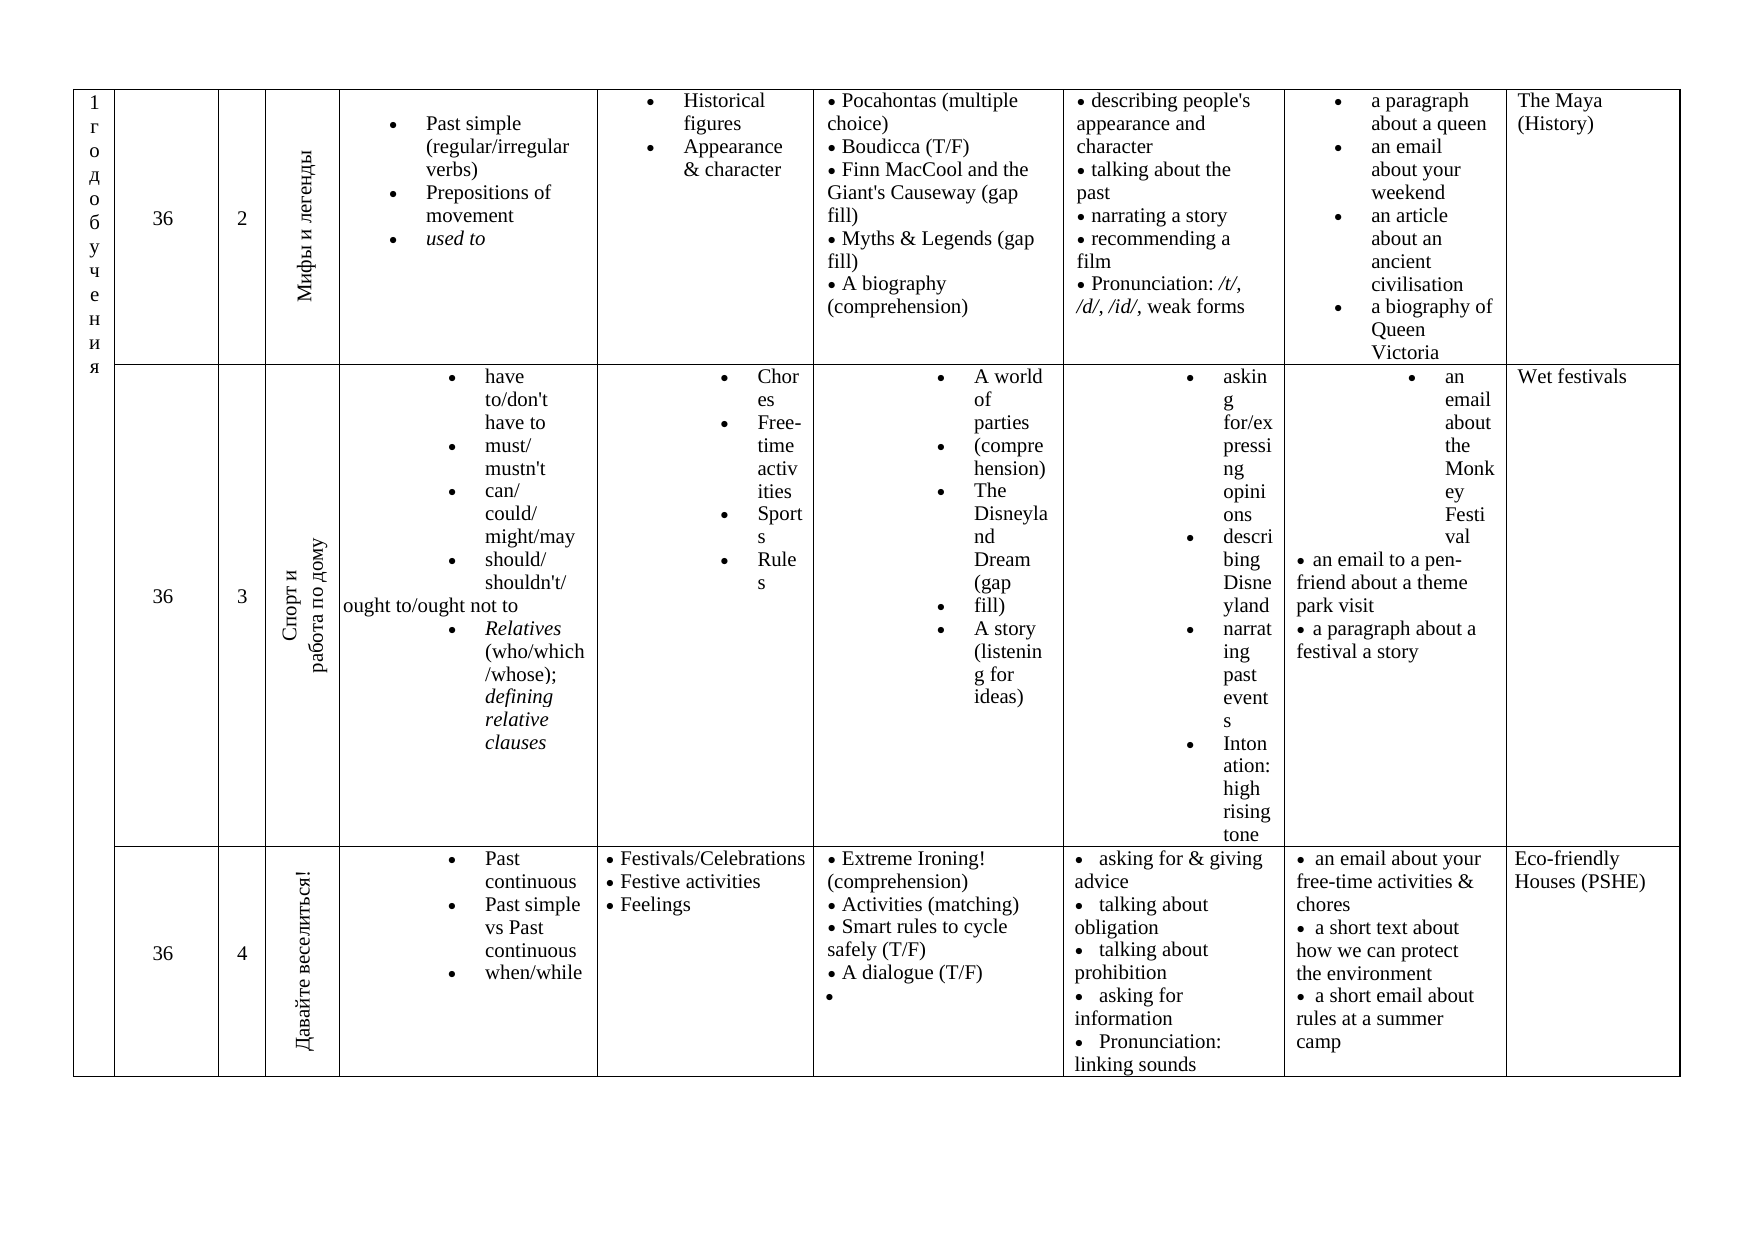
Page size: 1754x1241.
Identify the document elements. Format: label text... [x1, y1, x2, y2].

table_cell Wet festivals [1507, 365, 1679, 846]
table_cell Eco-friendly Houses (PSHE) [1507, 847, 1679, 1076]
table_cell Спорт и работа по дому [266, 365, 339, 846]
table_cell Past simple (regular/irregular verbs) Prepositions of movement used to [340, 90, 597, 364]
table_cell asking for & giving advice talking about obligation talking about prohibition asking for information Pronunciation: linking sounds [1064, 847, 1284, 1076]
table_cell a paragraph about a queen an email about your weekend an article about an ancient civilisation a biography of Queen Victoria [1285, 90, 1506, 364]
table_cell have to/don't have to must/mustn't can/could/might/may should/shouldn't/ ought to/ought not to Relatives (who/which/whose); defining relative clauses [340, 365, 597, 846]
table_cell 2 [219, 90, 265, 364]
table_cell 36 [115, 90, 218, 364]
table_cell describing people's appearance and character talking about the past narrating a story recommending a film Pronunciation: /t/, /d/, /id/, weak forms [1064, 90, 1284, 364]
table_cell Давайте веселиться! [266, 847, 339, 1076]
table_cell an email about the Monkey Festival an email to a pen-friend about a theme park visit a paragraph about a festival a story [1285, 365, 1506, 846]
table_cell 36 [115, 365, 218, 846]
table_cell Festivals/Celebrations Festive activities Feelings [598, 847, 813, 1076]
table_cell an email about your free-time activities & chores a short text about how we can protect the environment a short email about rules at a summer camp [1285, 847, 1506, 1076]
table_cell Extreme Ironing! (comprehension) Activities (matching) Smart rules to cycle safely (T/F) A dialogue (T/F) [814, 847, 1063, 1076]
table_cell asking for/expressing opinions describing Disneyland narrating past events Intonation: high rising tone [1064, 365, 1284, 846]
table_cell Мифы и легенды [266, 90, 339, 364]
table_cell Chores Free-time activities Sports Rules [598, 365, 813, 846]
table_cell Historical figures Appearance & character [598, 90, 813, 364]
table_cell A world of parties (comprehension) The Disneyland Dream (gap fill) A story (listening for ideas) [814, 365, 1063, 846]
table_cell 3 [219, 365, 265, 846]
table_cell Pocahontas (multiple choice) Boudicca (T/F) Finn MacCool and the Giant's Causeway (gap fill) Myths & Legends (gap fill) A biography (comprehension) [814, 90, 1063, 364]
table_cell Past continuous Past simple vs Past continuous when/while [340, 847, 597, 1076]
table_cell 36 [115, 847, 218, 1076]
table_cell The Maya (History) [1507, 90, 1679, 364]
table_cell 4 [219, 847, 265, 1076]
